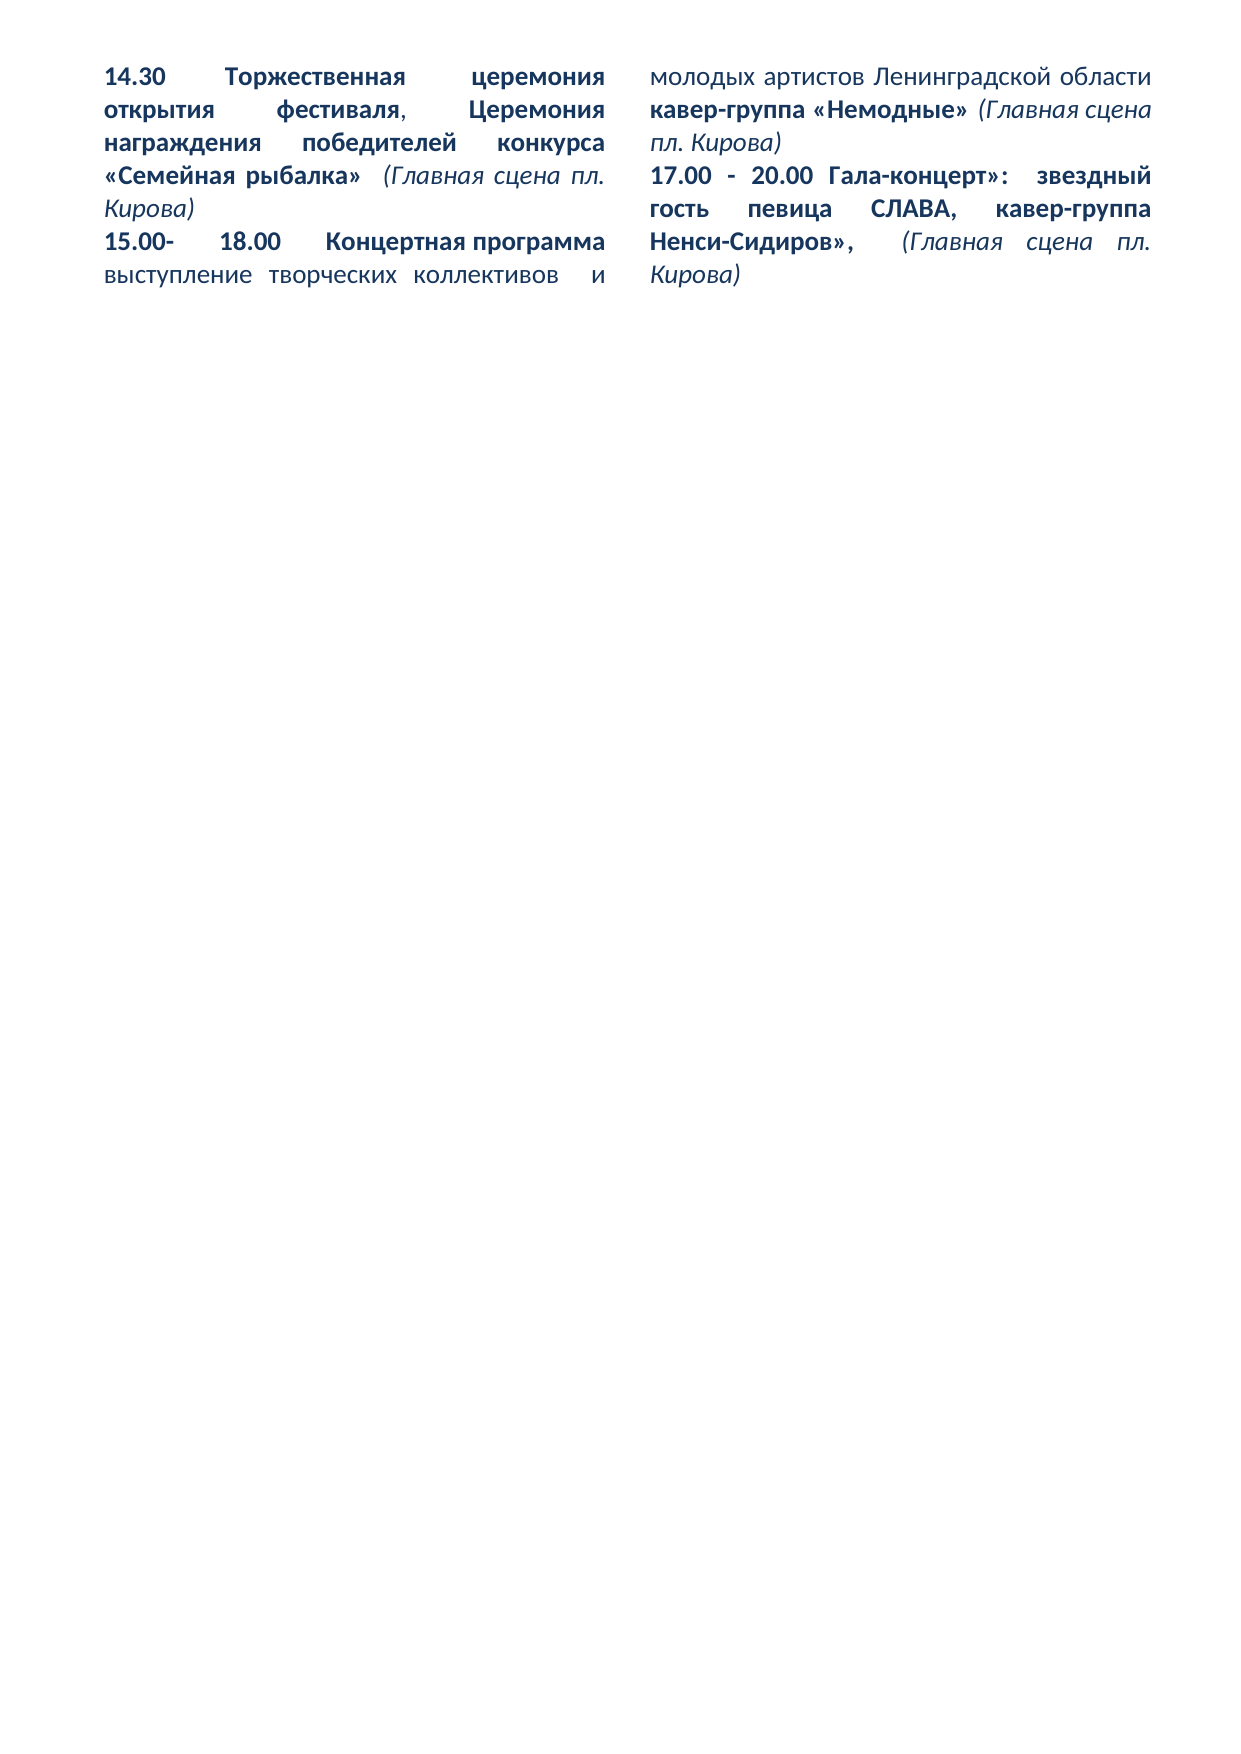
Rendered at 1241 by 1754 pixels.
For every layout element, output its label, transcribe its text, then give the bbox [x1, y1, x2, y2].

text 14.30 Торжественная церемония открытия фестиваля, Церемония награждения победителей конкурса «Семейная рыбалка» (Главная сцена пл. Кирова) [103, 59, 605, 224]
text 17.00 - 20.00 Гала-концерт»: звездный гость певица СЛАВА, кавер-группа Ненси-Сидиров», (Главная сцена пл. Кирова) [649, 158, 1152, 290]
text 15.00- 18.00 Концертная программа выступление творческих коллективов и молодых артистов Ленинградской области кавер-группа «Немодные» (Главная сцена пл. Кирова) [103, 224, 605, 290]
text 15.00- 18.00 Концертная программа выступление творческих коллективов и молодых артистов Ленинградской области кавер-группа «Немодные» (Главная сцена пл. Кирова) [649, 59, 1152, 158]
